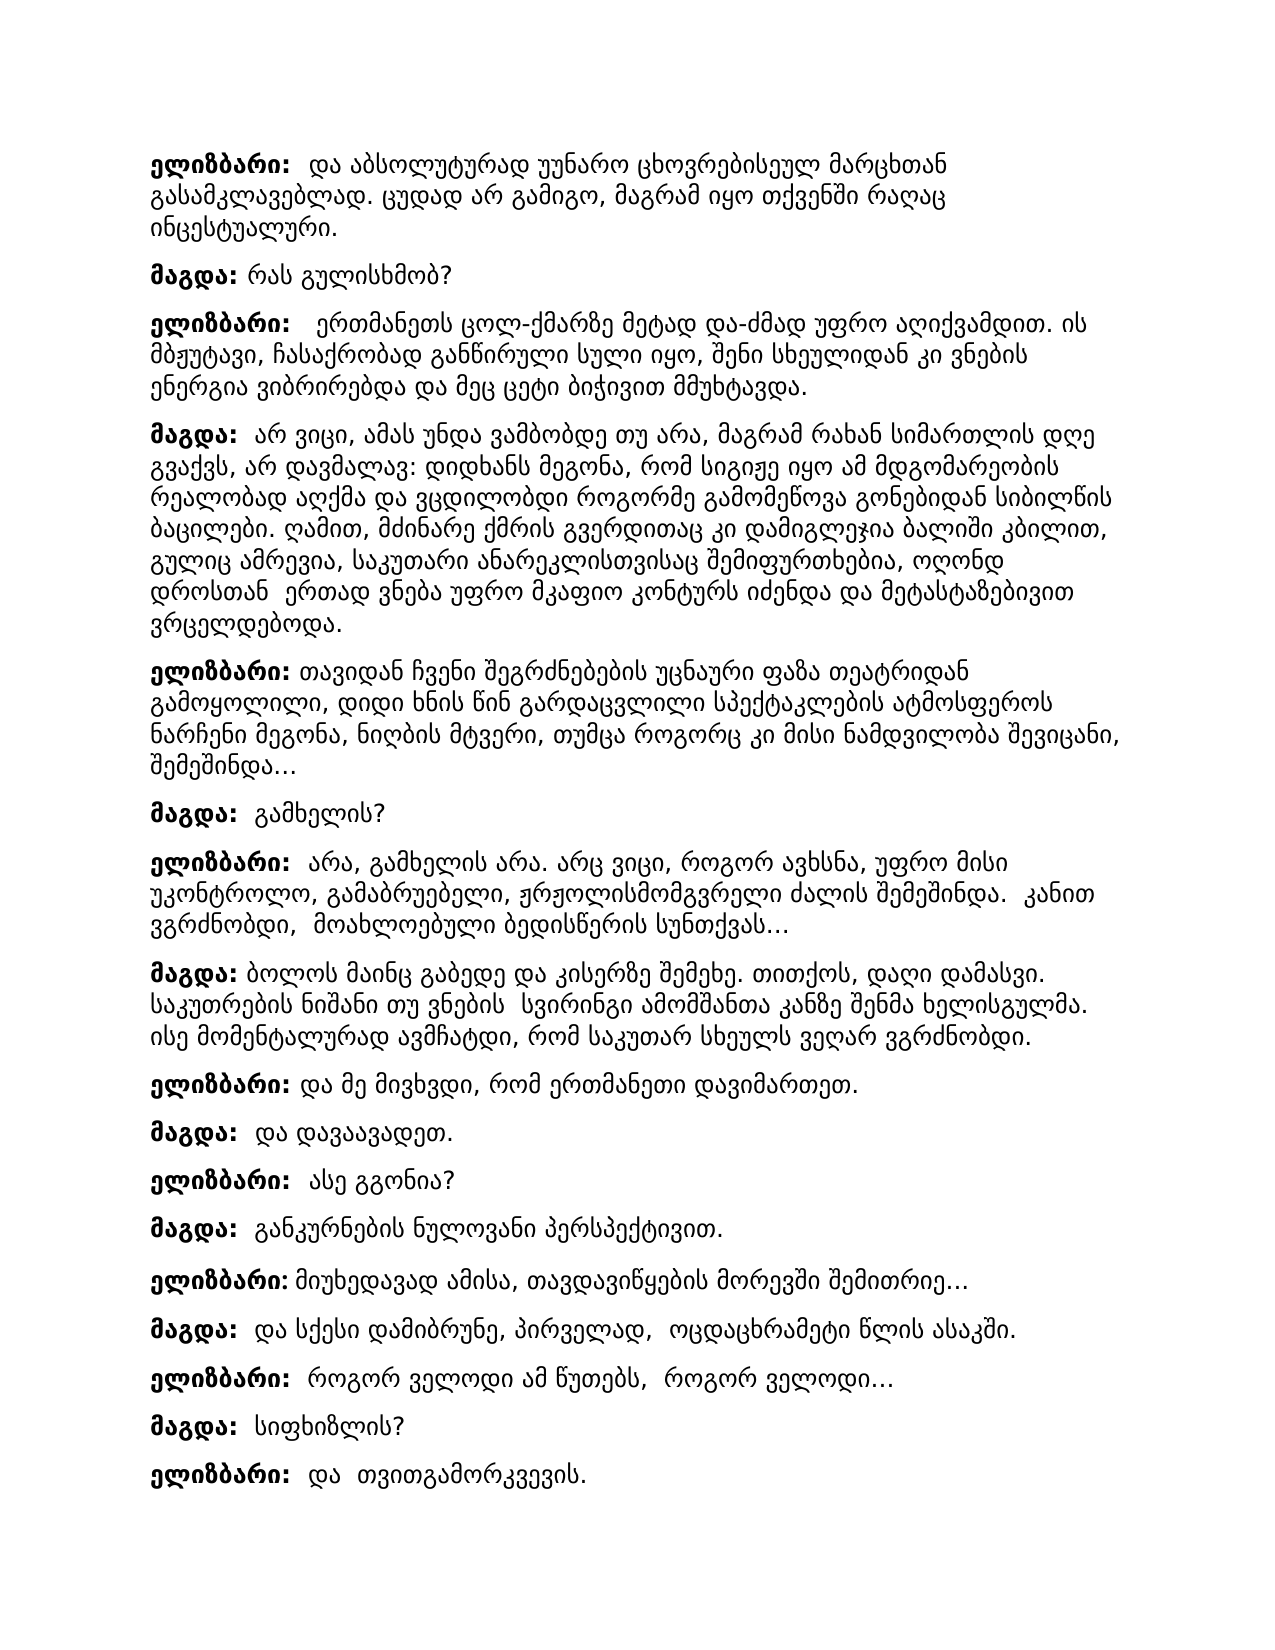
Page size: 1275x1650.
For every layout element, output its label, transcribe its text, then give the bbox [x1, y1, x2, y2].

text მაგდა: განკურნების ნულოვანი პერსპექტივით. [150, 1214, 1125, 1243]
text ელიზბარი: არა, გამხელის არა. არც ვიცი, როგორ ავხსნა, უფრო მისი უკონტროლო, გამაბრუებელი, ჟრჟოლისმომგვრელი ძალის შემეშინდა. კანით ვგრძნობდი, მოახლოებული ბედისწერის სუნთქვას... [150, 848, 1125, 940]
text ელიზბარი: როგორ ველოდი ამ წუთებს, როგორ ველოდი... [150, 1364, 1125, 1393]
text ელიზბარი: ერთმანეთს ცოლ-ქმარზე მეტად და-ძმად უფრო აღიქვამდით. ის მბჟუტავი, ჩასაქრობად განწირული სული იყო, შენი სხეულიდან კი ვნების ენერგია ვიბრირებდა და მეც ცეტი ბიჭივით მმუხტავდა. [150, 309, 1125, 401]
text მაგდა: სიფხიზლის? [150, 1412, 1125, 1441]
text ელიზბარი: მიუხედავად ამისა, თავდავიწყების მორევში შემითრიე... [150, 1262, 1125, 1296]
text მაგდა: და დავაავადეთ. [150, 1118, 1125, 1147]
text მაგდა: ბოლოს მაინც გაბედე და კისერზე შემეხე. თითქოს, დაღი დამასვი. საკუთრების ნიშანი თუ ვნების სვირინგი ამომშანთა კანზე შენმა ხელისგულმა. ისე მომენტალურად ავმჩატდი, რომ საკუთარ სხეულს ვეღარ ვგრძნობდი. [150, 959, 1125, 1051]
text ელიზბარი: და აბსოლუტურად უუნარო ცხოვრებისეულ მარცხთან გასამკლავებლად. ცუდად არ გამიგო, მაგრამ იყო თქვენში რაღაც ინცესტუალური. [150, 150, 1125, 242]
text ელიზბარი: და თვითგამორკვევის. [150, 1460, 1125, 1489]
text მაგდა: რას გულისხმობ? [150, 261, 1125, 290]
text ელიზბარი: ასე გგონია? [150, 1166, 1125, 1195]
text ელიზბარი: თავიდან ჩვენი შეგრძნებების უცნაური ფაზა თეატრიდან გამოყოლილი, დიდი ხნის წინ გარდაცვლილი სპექტაკლების ატმოსფეროს ნარჩენი მეგონა, ნიღბის მტვერი, თუმცა როგორც კი მისი ნამდვილობა შევიცანი, შემეშინდა... [150, 657, 1125, 781]
text მაგდა: და სქესი დამიბრუნე, პირველად, ოცდაცხრამეტი წლის ასაკში. [150, 1316, 1125, 1345]
text მაგდა: გამხელის? [150, 799, 1125, 829]
text მაგდა: არ ვიცი, ამას უნდა ვამბობდე თუ არა, მაგრამ რახან სიმართლის დღე გვაქვს, არ დავმალავ: დიდხანს მეგონა, რომ სიგიჟე იყო ამ მდგომარეობის რეალობად აღქმა და ვცდილობდი როგორმე გამომეწოვა გონებიდან სიბილწის ბაცილები. ღამით, მძინარე ქმრის გვერდითაც კი დამიგლეჯია ბალიში კბილით, გულიც ამრევია, საკუთარი ანარეკლისთვისაც შემიფურთხებია, ოღონდ დროსთან ერთად ვნება უფრო მკაფიო კონტურს იძენდა და მეტასტაზებივით ვრცელდებოდა. [150, 420, 1125, 638]
text ელიზბარი: და მე მივხვდი, რომ ერთმანეთი დავიმართეთ. [150, 1070, 1125, 1099]
